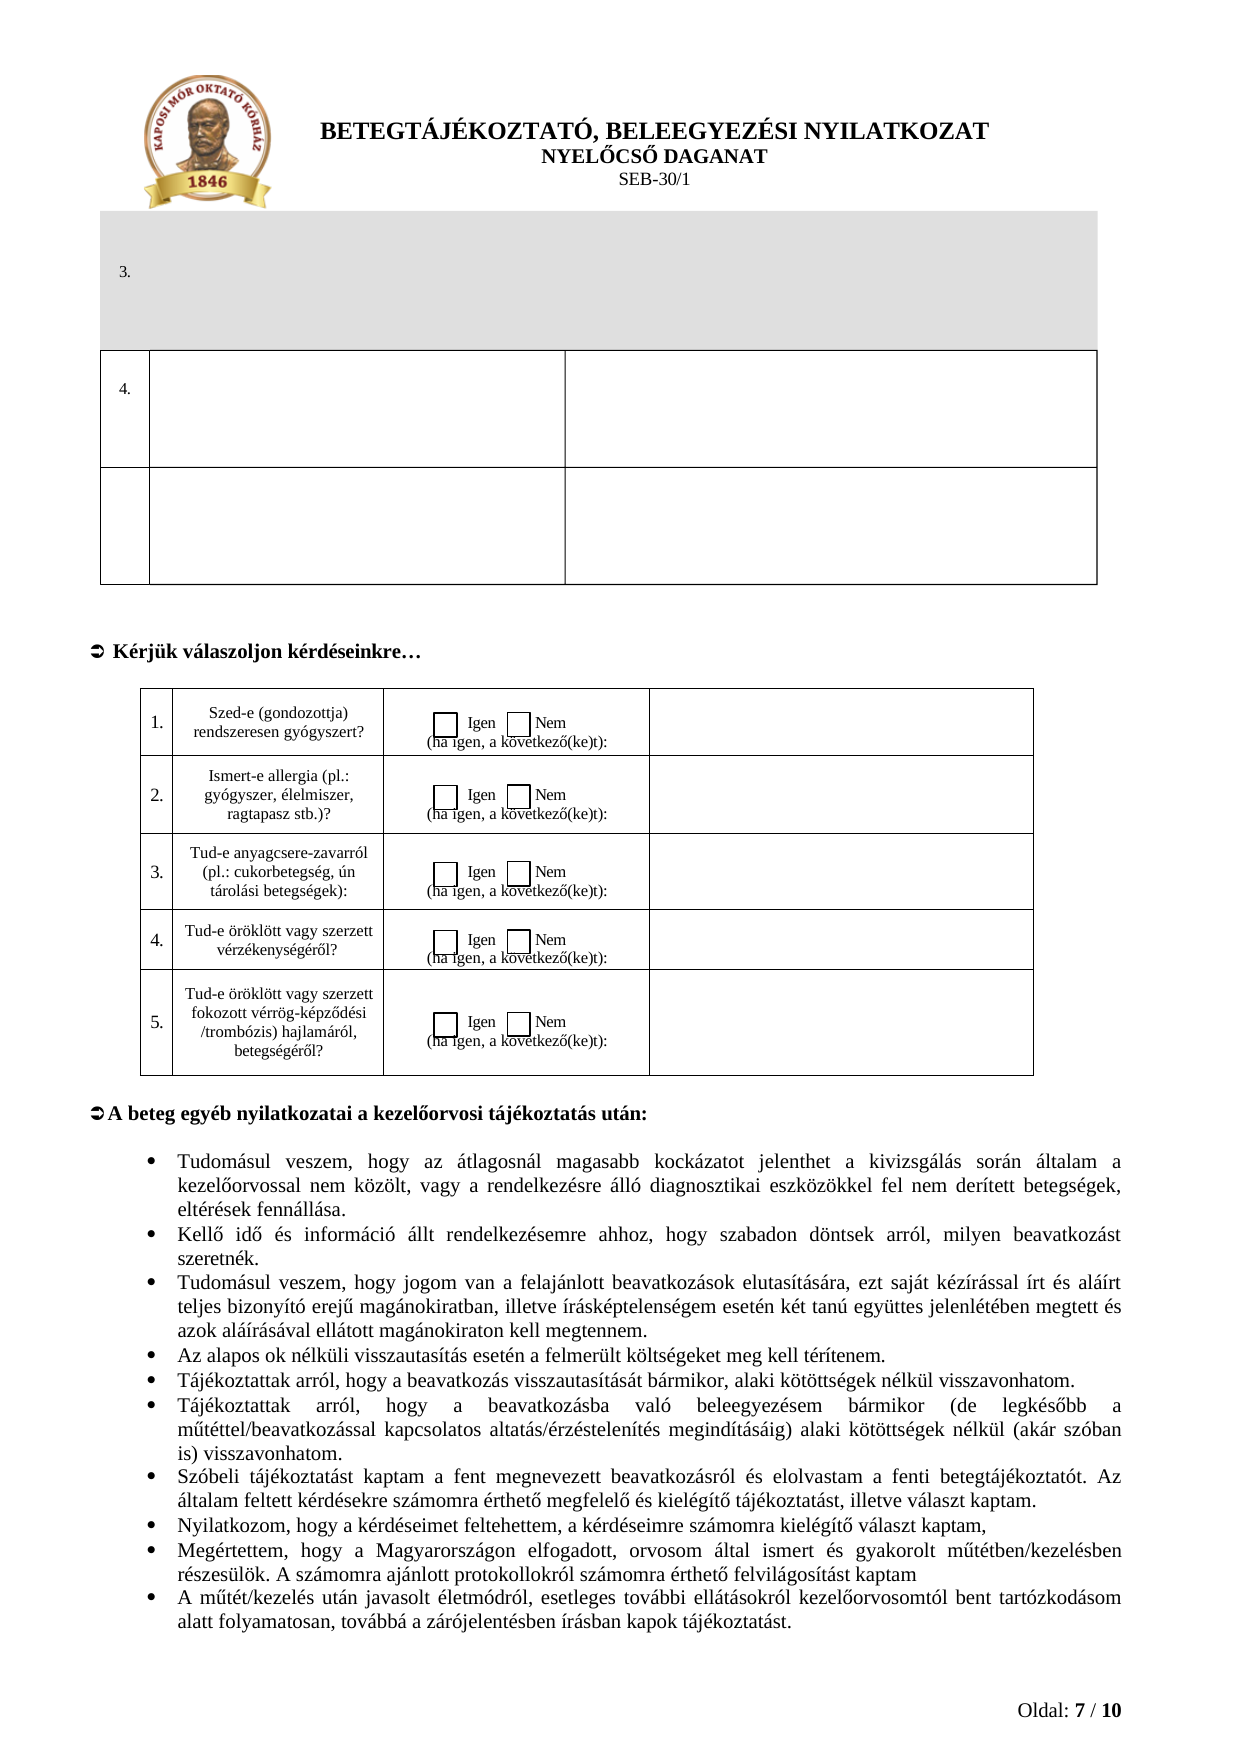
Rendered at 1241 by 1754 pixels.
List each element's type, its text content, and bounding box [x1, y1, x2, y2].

list Az alapos ok nélküli visszautasítás esetén a felmerült költségeket meg kell térítenem. [148, 1342, 1181, 1367]
list Kérjük válaszoljon kérdéseinkre… [89, 638, 1181, 663]
table_header [650, 689, 1033, 755]
list Nyilatkozom, hogy a kérdéseimet feltehettem, a kérdéseimre számomra kielégítő választ kaptam, [148, 1512, 1181, 1538]
list Tájékoztattak arról, hogy a beavatkozásba való beleegyezésem bármikor (de legkésőbb a műtéttel/beavatkozással kapcsolatos altatás/érzéstelenítés megindításáig) alaki kötöttségek nélkül (akár szóban is) visszavonhatom. [148, 1393, 1123, 1465]
list Tudomásul veszem, hogy az átlagosnál magasabb kockázatot jelenthet a kivizsgálás során általam a kezelőorvossal nem közölt, vagy a rendelkezésre álló diagnosztikai eszközökkel fel nem derített betegségek, eltérések fennállása. [148, 1149, 1123, 1221]
picture [143, 75, 273, 210]
table_cell 2. [141, 756, 172, 832]
table_cell 5. [141, 970, 172, 1074]
table_header 1. [141, 689, 172, 755]
table_cell Igen Nem (ha igen, a következő(ke)t): [384, 834, 649, 909]
list Tájékoztattak arról, hogy a beavatkozás visszautasítását bármikor, alaki kötöttségek nélkül visszavonhatom. [148, 1367, 1181, 1393]
table_cell [650, 910, 1033, 968]
list A beteg egyéb nyilatkozatai a kezelőorvosi tájékoztatás után: [89, 1101, 1181, 1125]
table_header Igen Nem (ha igen, a következő(ke)t): [384, 689, 649, 755]
list Tudomásul veszem, hogy jogom van a felajánlott beavatkozások elutasítására, ezt saját kézírással írt és aláírt teljes bizonyító erejű magánokiratban, illetve írásképtelenségem esetén két tanú együttes jelenlétében megtett és azok aláírásával ellátott magánokiraton kell megtennem. [148, 1269, 1123, 1342]
table_cell Igen Nem (ha igen, a következő(ke)t): [384, 970, 649, 1074]
list A műtét/kezelés után javasolt életmódról, esetleges további ellátásokról kezelőorvosomtól bent tartózkodásom alatt folyamatosan, továbbá a zárójelentésben írásban kapok tájékoztatást. [148, 1586, 1123, 1633]
table_cell 3. [141, 834, 172, 909]
table_cell Igen Nem (ha igen, a következő(ke)t): [384, 756, 649, 832]
list Szóbeli tájékoztatást kaptam a fent megnevezett beavatkozásról és elolvastam a fenti betegtájékoztatót. Az általam feltett kérdésekre számomra érthető megfelelő és kielégítő tájékoztatást, illetve választ kaptam. [148, 1465, 1123, 1512]
table_cell Tud-e öröklött vagy szerzett vérzékenységéről? [173, 910, 383, 968]
table_cell Igen Nem (ha igen, a következő(ke)t): [384, 910, 649, 968]
table_cell Ismert-e allergia (pl.: gyógyszer, élelmiszer, ragtapasz stb.)? [173, 756, 383, 832]
table_cell Tud-e anyagcsere-zavarról (pl.: cukorbetegség, ún tárolási betegségek): [173, 834, 383, 909]
table_header Szed-e (gondozottja) rendszeresen gyógyszert? [173, 689, 383, 755]
table_cell [650, 970, 1033, 1074]
list Megértettem, hogy a Magyarországon elfogadott, orvosom által ismert és gyakorolt műtétben/kezelésben részesülök. A számomra ajánlott protokollokról számomra érthető felvilágosítást kaptam [148, 1538, 1123, 1586]
table_cell 4. [141, 910, 172, 968]
table_cell [650, 756, 1033, 832]
table_cell [650, 834, 1033, 909]
list Kellő idő és információ állt rendelkezésemre ahhoz, hogy szabadon döntsek arról, milyen beavatkozást szeretnék. [148, 1221, 1123, 1269]
table_cell Tud-e öröklött vagy szerzett fokozott vérrög-képződési /trombózis) hajlamáról, betegségéről? [173, 970, 383, 1074]
